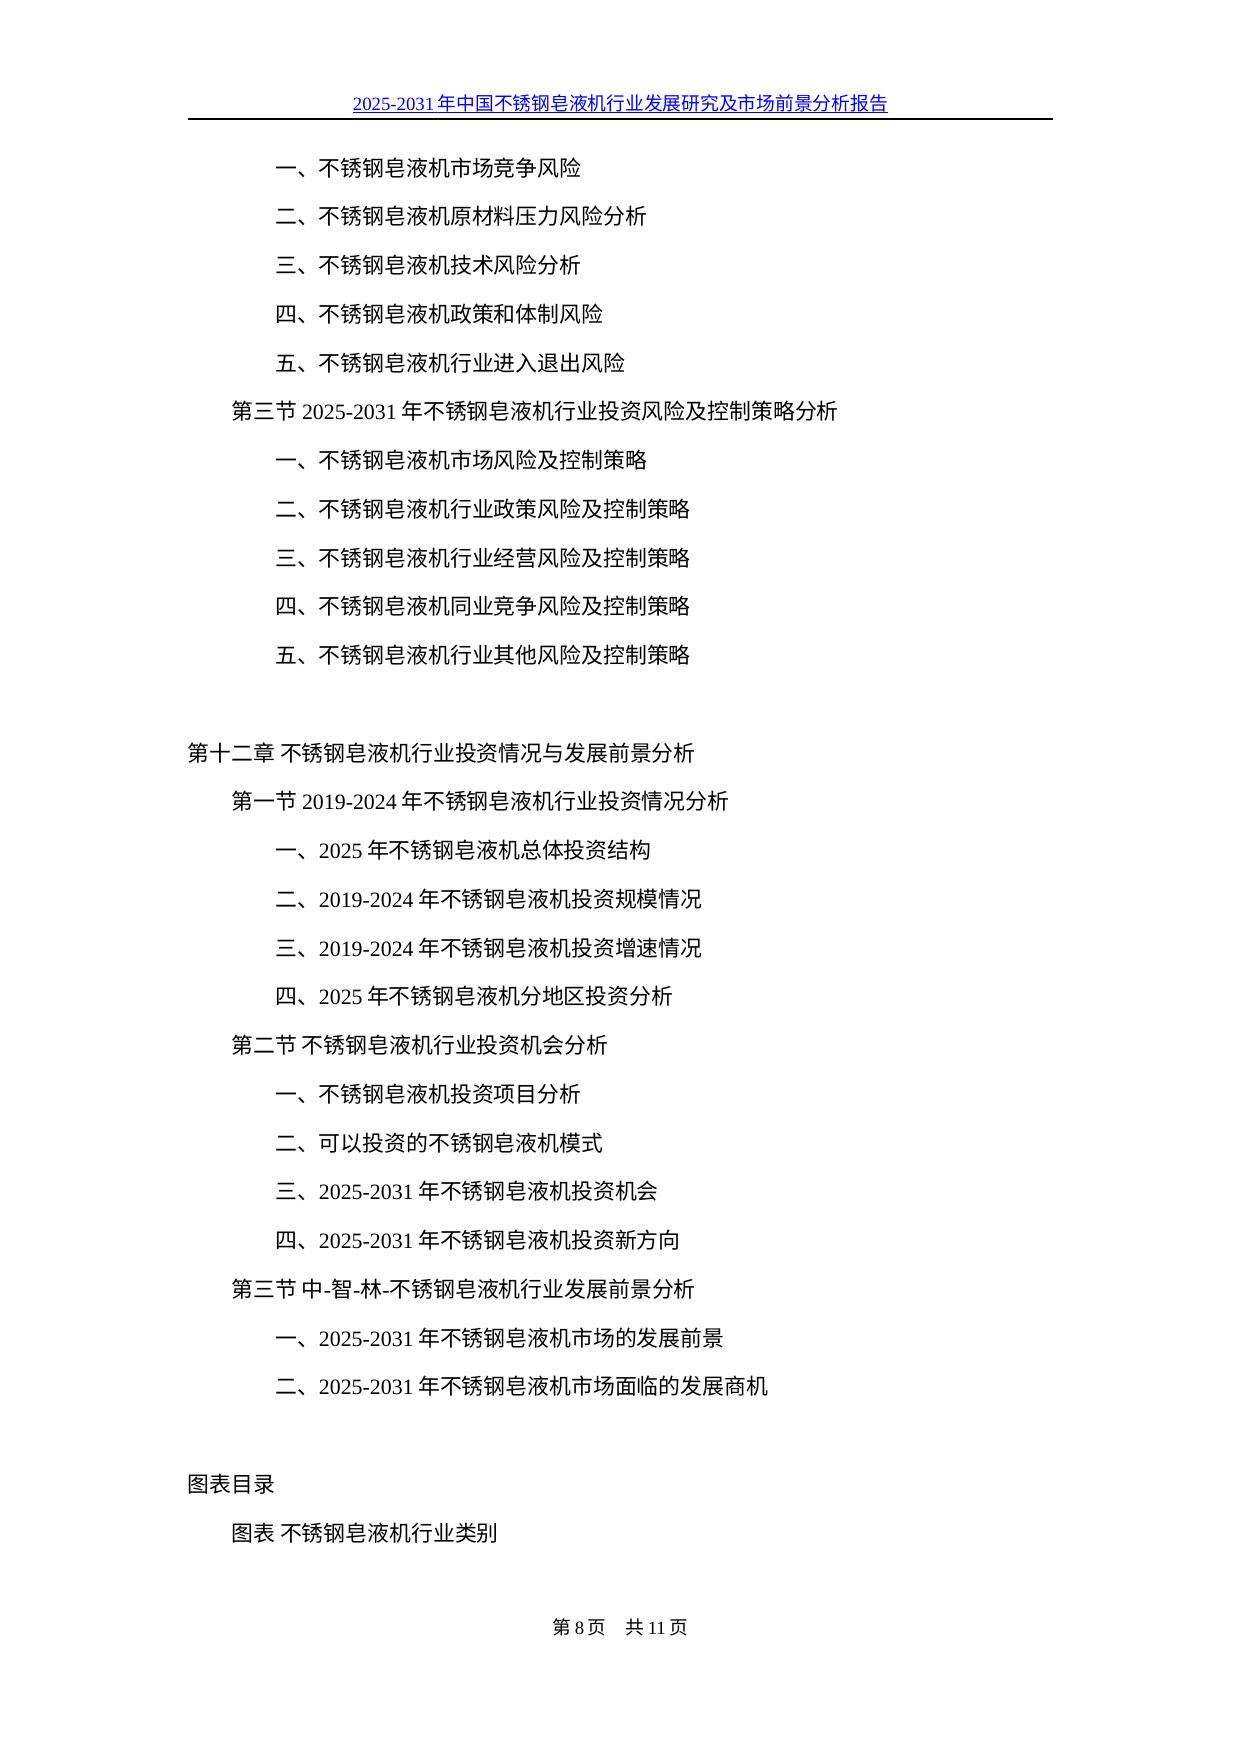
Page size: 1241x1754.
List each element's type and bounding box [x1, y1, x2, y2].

text [187, 150, 1053, 1548]
